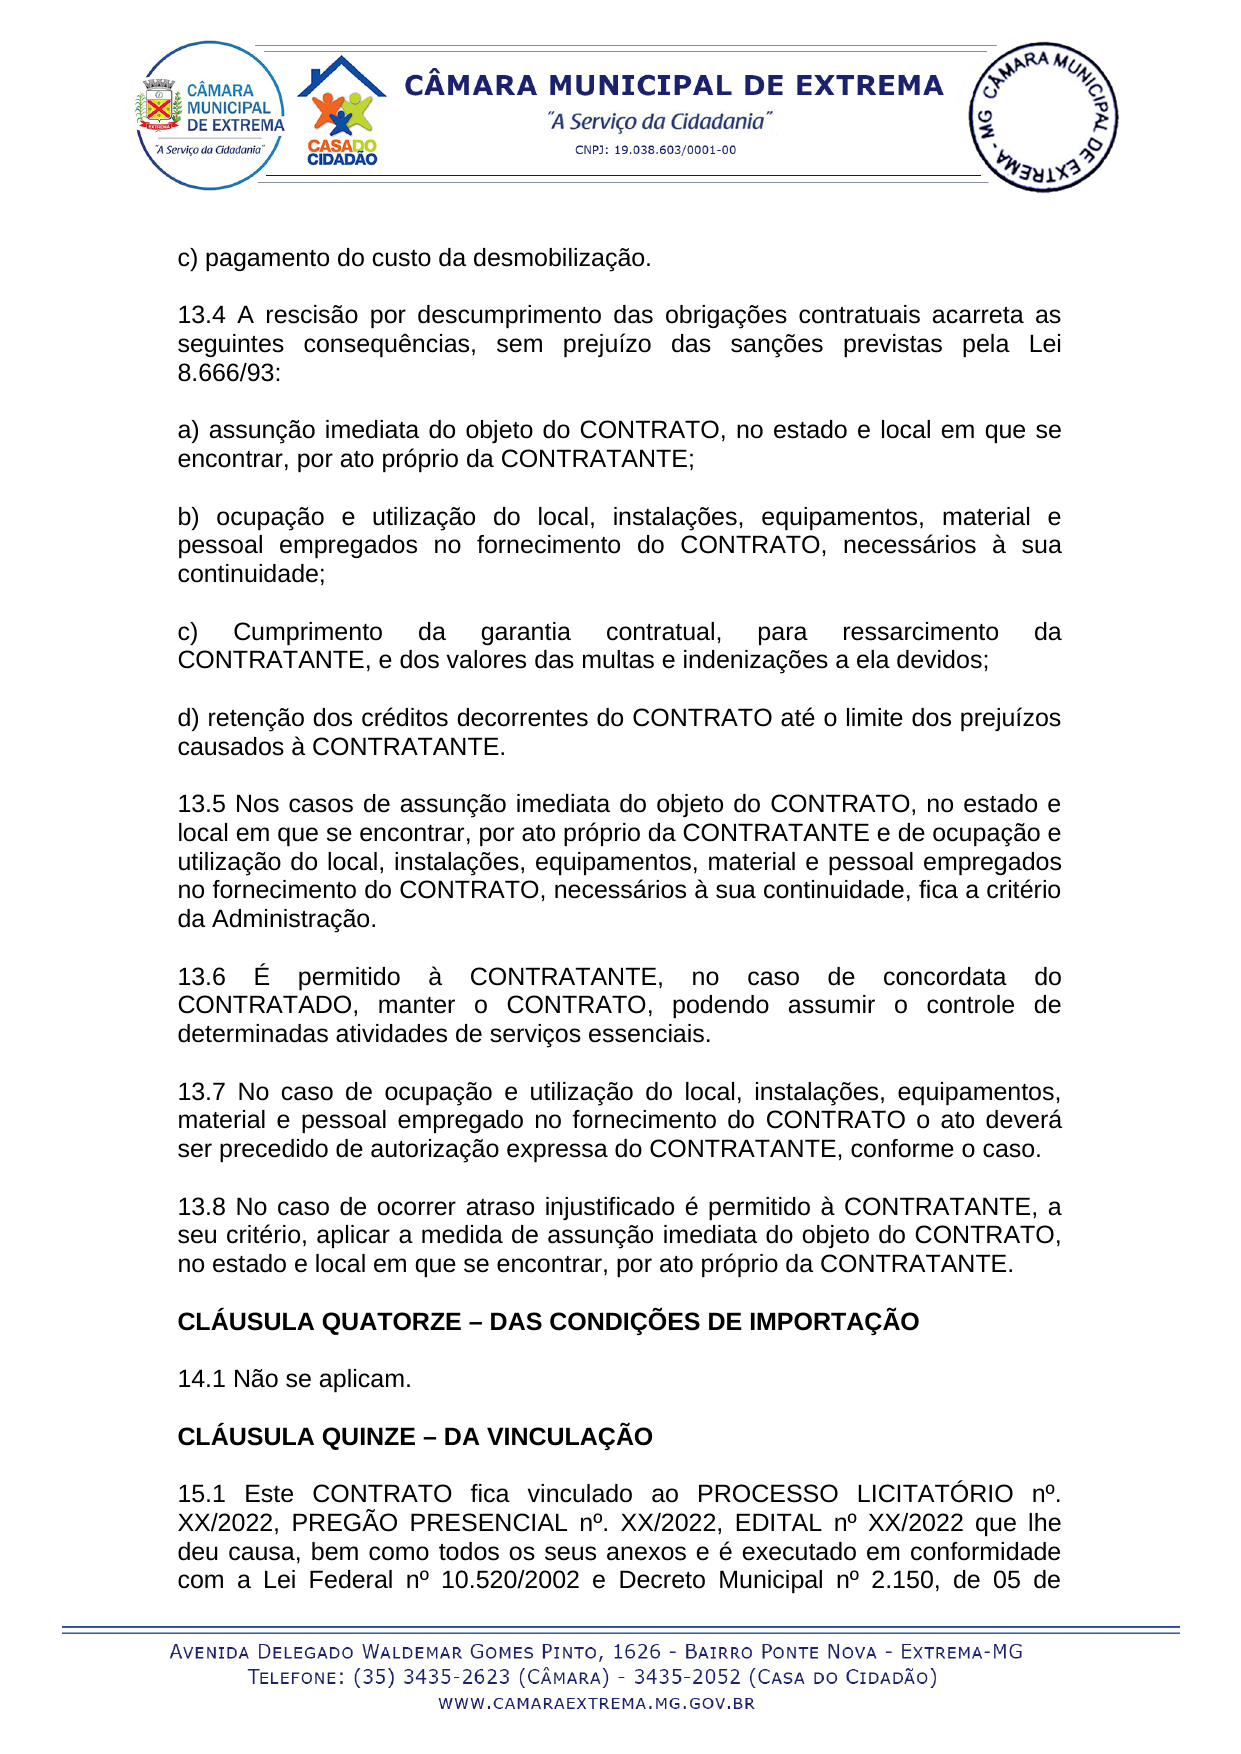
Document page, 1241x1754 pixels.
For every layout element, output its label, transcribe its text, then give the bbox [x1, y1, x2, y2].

text 13.7 No caso de ocupação e utilização do local, instalações, equipamentos, material e pessoal empregado no fornecimento do CONTRATO o ato deverá ser precedido de autorização expressa do CONTRATANTE, conforme o caso. [177, 1076, 1063, 1163]
text 13.6 É permitido à CONTRATANTE, no caso de concordata do CONTRATADO, manter o CONTRATO, podendo assumir o controle de determinadas atividades de serviços essenciais. [177, 961, 1063, 1048]
text 13.8 No caso de ocorrer atraso injustificado é permitido à CONTRATANTE, a seu critério, aplicar a medida de assunção imediata do objeto do CONTRATO, no estado e local em que se encontrar, por ato próprio da CONTRATANTE. [177, 1191, 1063, 1278]
picture [46, 1615, 1194, 1724]
text 14.1 Não se aplicam. [177, 1364, 1063, 1393]
text b) ocupação e utilização do local, instalações, equipamentos, material e pessoal empregados no fornecimento do CONTRATO, necessários à sua continuidade; [177, 501, 1063, 588]
text 13.4 A rescisão por descumprimento das obrigações contratuais acarreta as seguintes consequências, sem prejuízo das sanções previstas pela Lei 8.666/93: [177, 300, 1063, 386]
text a) assunção imediata do objeto do CONTRATO, no estado e local em que se encontrar, por ato próprio da CONTRATANTE; [177, 415, 1063, 473]
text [177, 1479, 1063, 1594]
picture [124, 30, 1123, 221]
text c) pagamento do custo da desmobilização. [177, 243, 1063, 271]
text CLÁUSULA QUINZE – DA VINCULAÇÃO [177, 1421, 1063, 1450]
text d) retenção dos créditos decorrentes do CONTRATO até o limite dos prejuízos causados à CONTRATANTE. [177, 703, 1063, 760]
text 13.5 Nos casos de assunção imediata do objeto do CONTRATO, no estado e local em que se encontrar, por ato próprio da CONTRATANTE e de ocupação e utilização do local, instalações, equipamentos, material e pessoal empregados no fornecimento do CONTRATO, necessários à sua continuidade, fica a critério da Administração. [177, 789, 1063, 933]
text c) Cumprimento da garantia contratual, para ressarcimento da CONTRATANTE, e dos valores das multas e indenizações a ela devidos; [177, 616, 1063, 674]
text CLÁUSULA QUATORZE – DAS CONDIÇÕES DE IMPORTAÇÃO [177, 1306, 1063, 1335]
